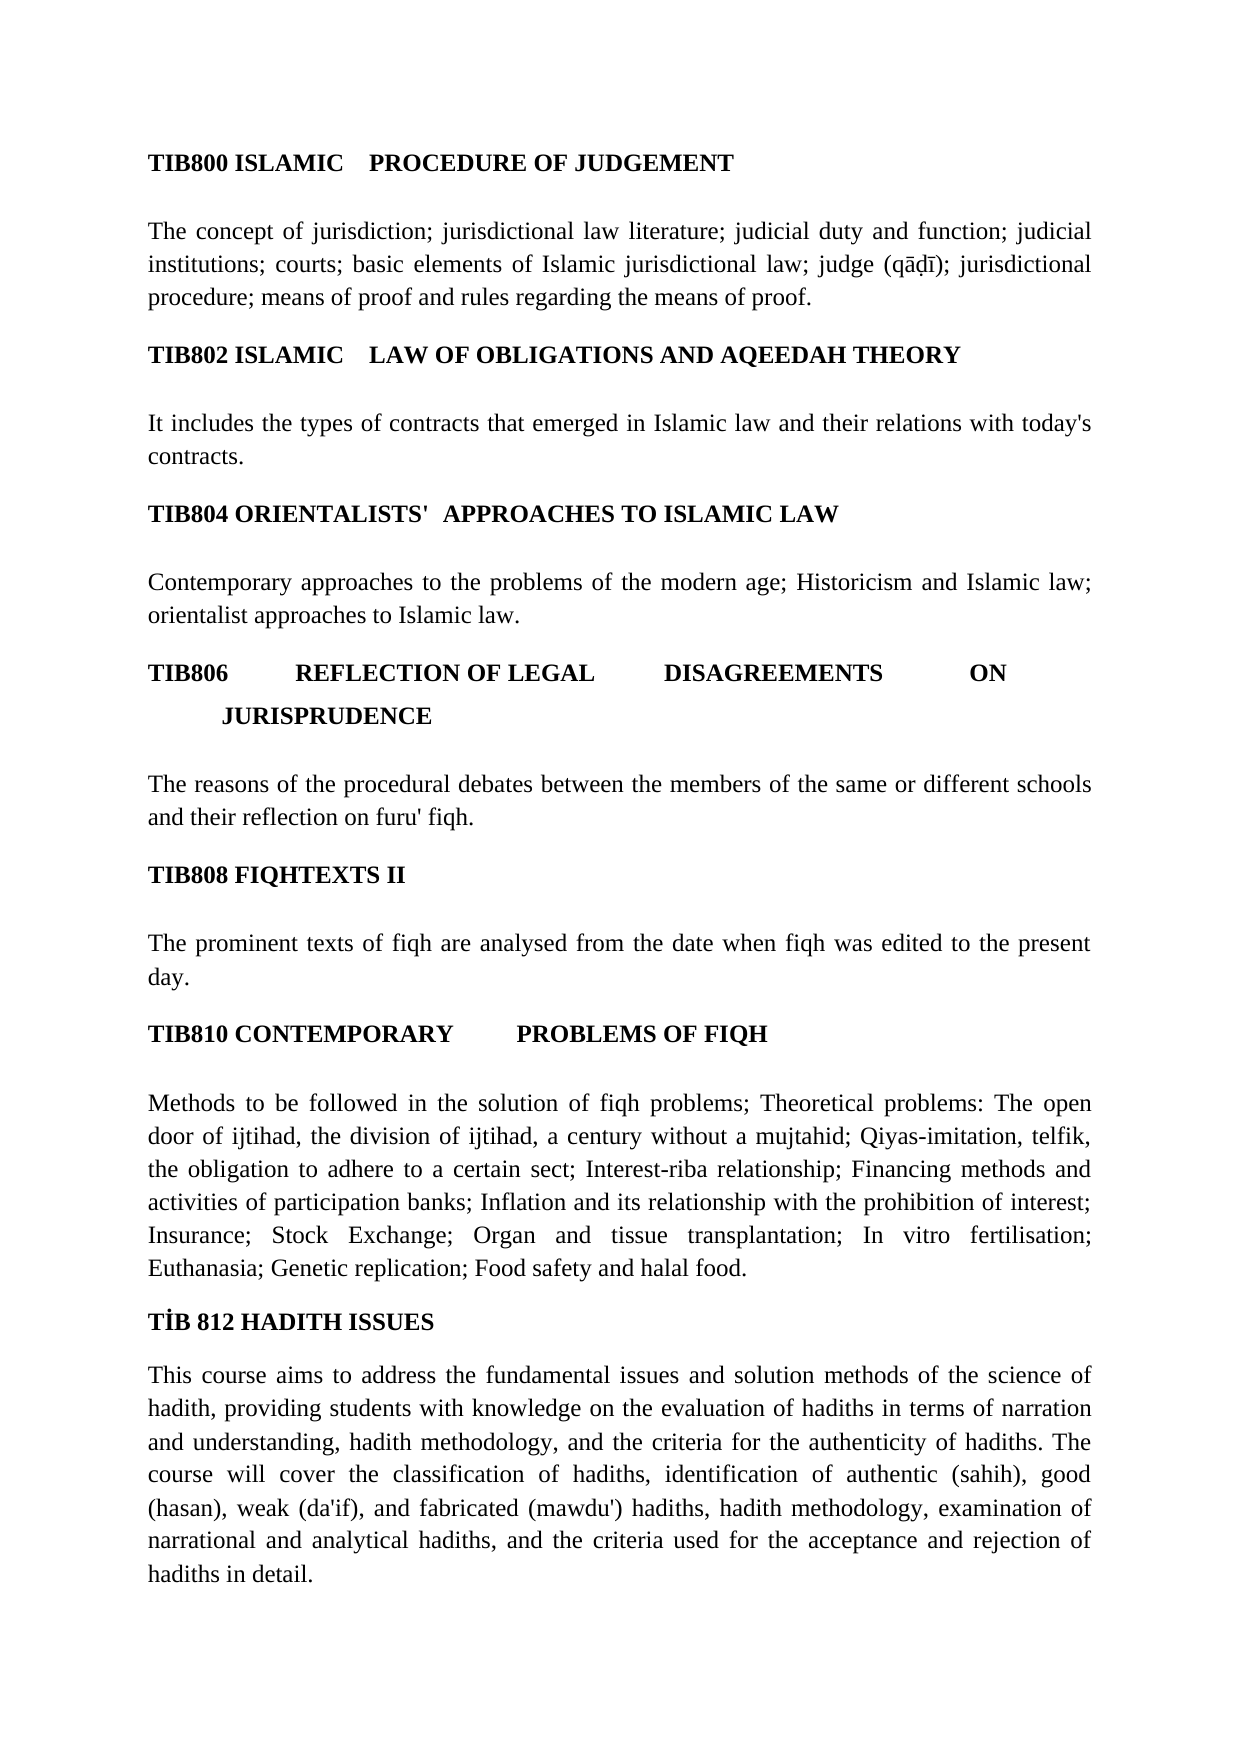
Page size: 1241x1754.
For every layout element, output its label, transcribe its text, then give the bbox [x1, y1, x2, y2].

text Methods to be followed in the solution of fiqh problems; Theoretical problems: The open door of ijtihad, the division of ijtihad, a century without a mujtahid; Qiyas-imitation, telfik, the obligation to adhere to a certain sect; Interest-riba relationship; Financing methods and activities of participation banks; Inflation and its relationship with the prohibition of interest; Insurance; Stock Exchange; Organ and tissue transplantation; In vitro fertilisation; Euthanasia; Genetic replication; Food safety and halal food. [148, 1088, 1093, 1282]
subtitle TIB802 ISLAMIC LAW OF OBLIGATIONS AND AQEEDAH THEORY [148, 340, 1093, 368]
subtitle TIB806 REFLECTION OF LEGAL DISAGREEMENTS ON JURISPRUDENCE [148, 658, 1093, 730]
subtitle TIB800 ISLAMIC PROCEDURE OF JUDGEMENT [148, 148, 1093, 176]
text The concept of jurisdiction; jurisdictional law literature; judicial duty and function; judicial institutions; courts; basic elements of Islamic jurisdictional law; judge (qāḍī); jurisdictional procedure; means of proof and rules regarding the means of proof. [148, 216, 1093, 311]
text The prominent texts of fiqh are analysed from the date when fiqh was edited to the present day. [148, 928, 1093, 990]
text The reasons of the procedural debates between the members of the same or different schools and their reflection on furu' fiqh. [148, 769, 1093, 831]
text Contemporary approaches to the problems of the modern age; Historicism and Islamic law; orientalist approaches to Islamic law. [148, 567, 1093, 629]
text It includes the types of contracts that emerged in Islamic law and their relations with today's contracts. [148, 408, 1093, 470]
subtitle TIB810 CONTEMPORARY PROBLEMS OF FIQH [148, 1019, 1093, 1048]
subtitle TIB808 FIQHTEXTS II [148, 860, 1093, 889]
text This course aims to address the fundamental issues and solution methods of the science of hadith, providing students with knowledge on the evaluation of hadiths in terms of narration and understanding, hadith methodology, and the criteria for the authenticity of hadiths. The course will cover the classification of hadiths, identification of authentic (sahih), good (hasan), weak (da'if), and fabricated (mawdu') hadiths, hadith methodology, examination of narrational and analytical hadiths, and the criteria used for the acceptance and rejection of hadiths in detail. [148, 1361, 1093, 1587]
subtitle TIB804 ORIENTALISTS' APPROACHES TO ISLAMIC LAW [148, 499, 1093, 528]
text TİB 812 HADITH ISSUES [148, 1307, 1093, 1335]
